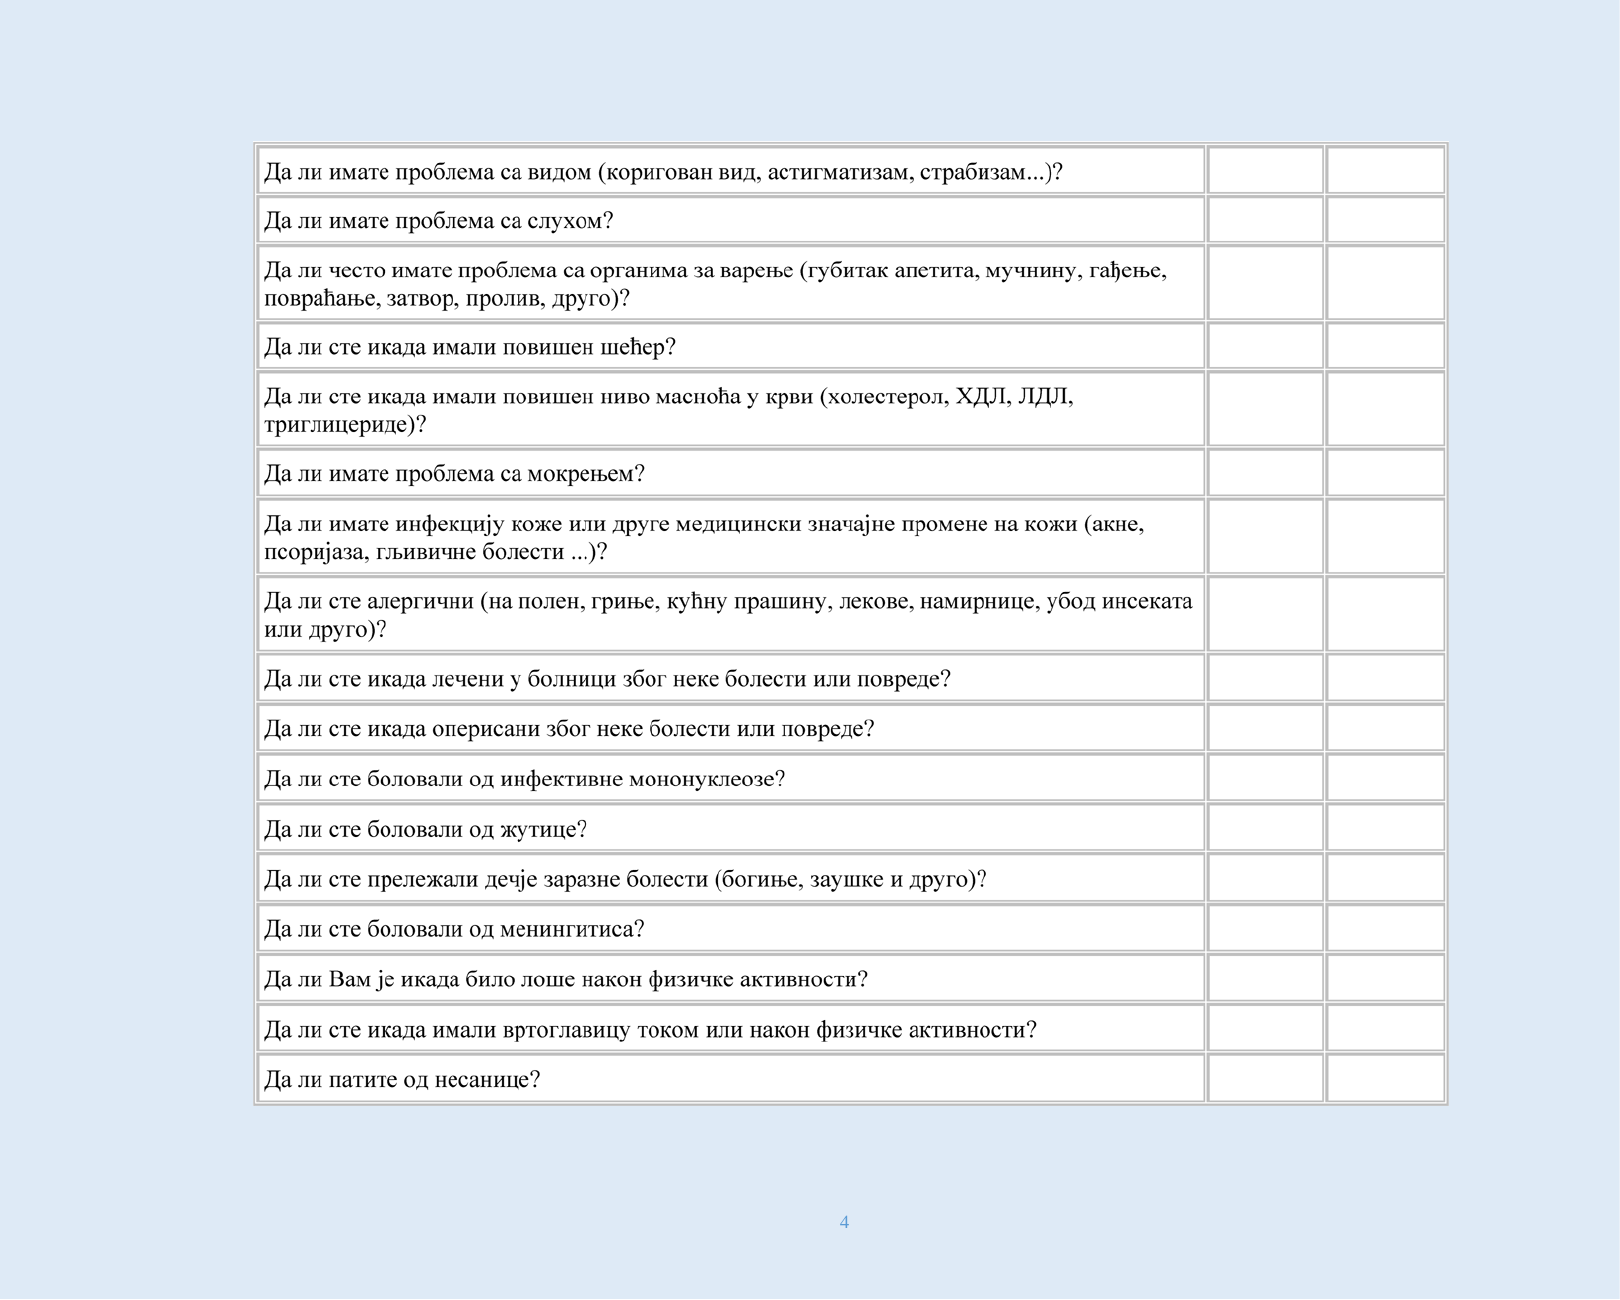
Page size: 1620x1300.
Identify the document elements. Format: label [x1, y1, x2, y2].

picture [253, 141, 1449, 1106]
